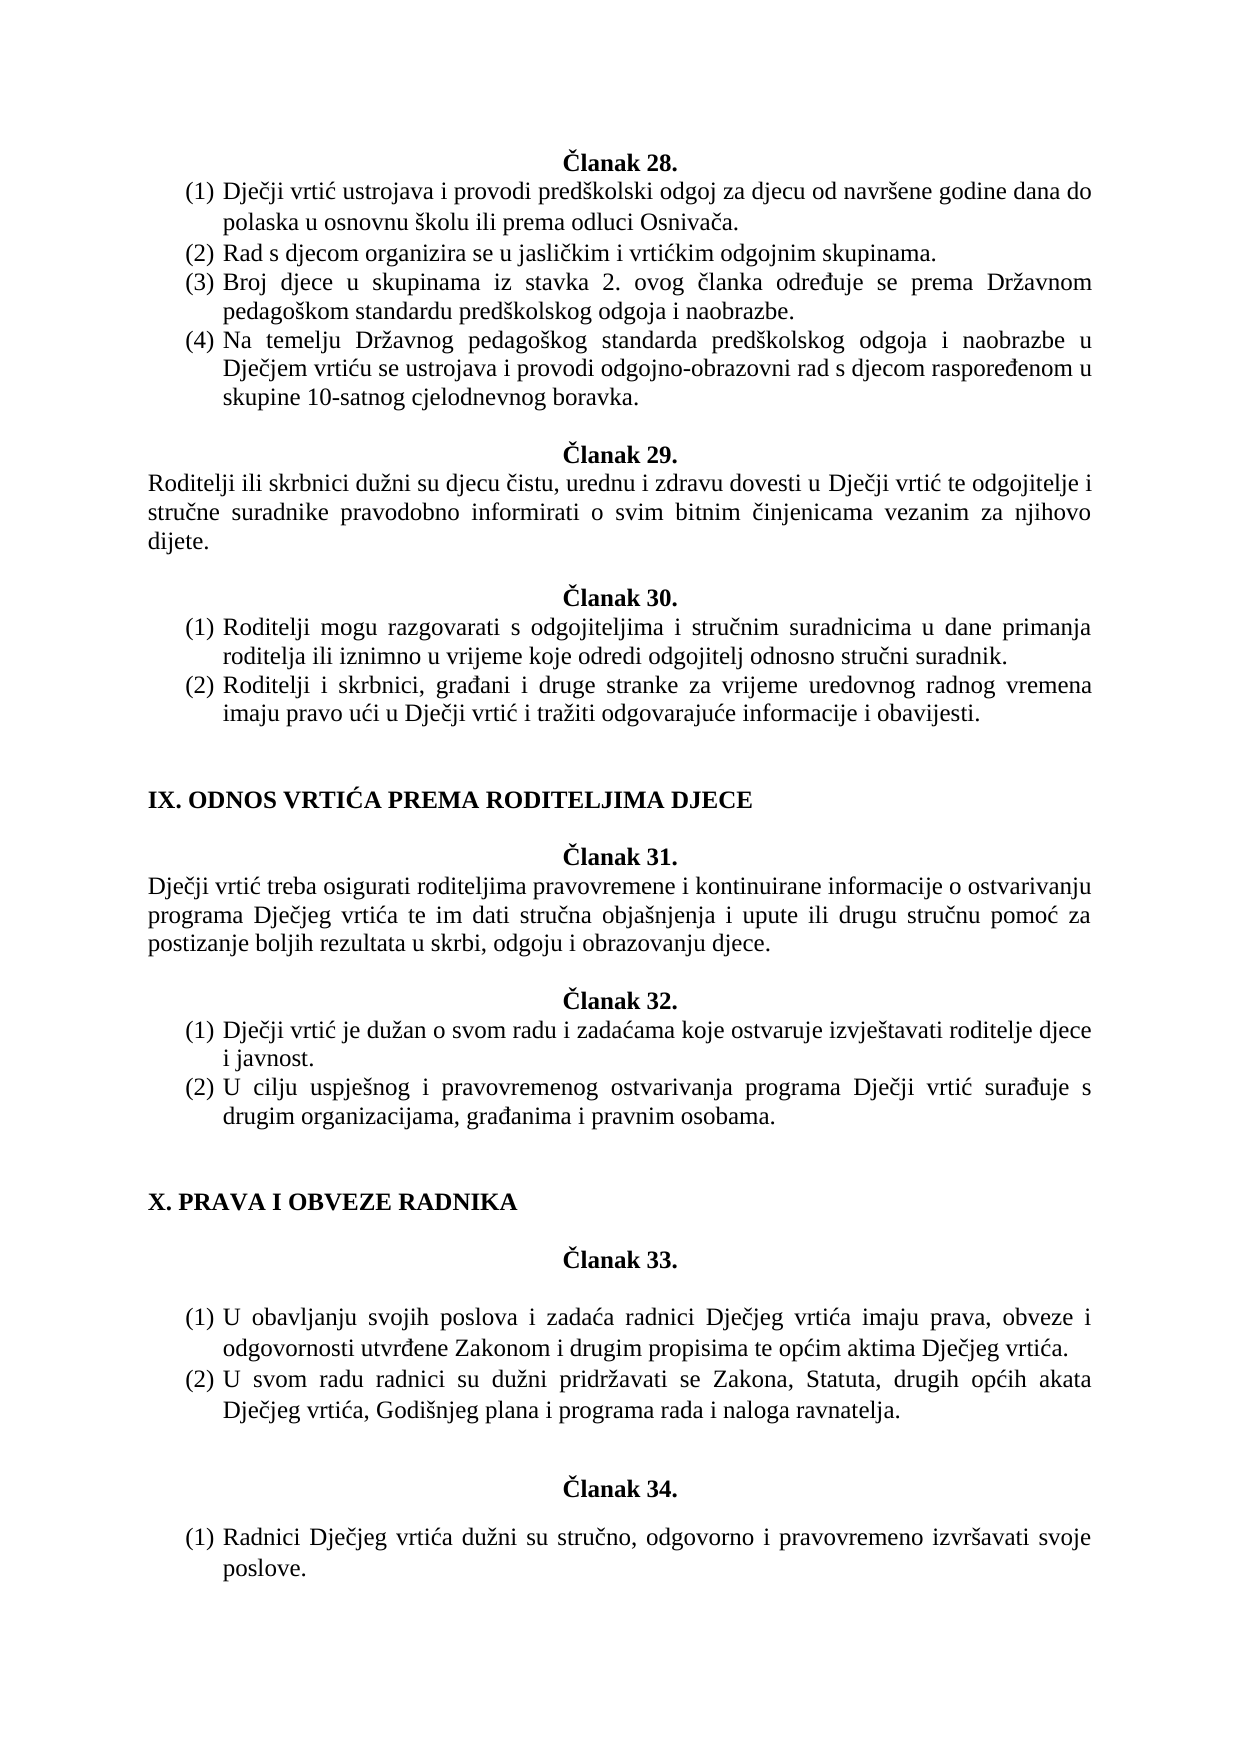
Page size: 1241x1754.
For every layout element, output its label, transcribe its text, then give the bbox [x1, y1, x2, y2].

text Članak 30. [148, 583, 1093, 612]
text Dječji vrtić treba osigurati roditeljima pravovremene i kontinuirane informacije o ostvarivanju programa Dječjeg vrtića te im dati stručna objašnjenja i upute ili drugu stručnu pomoć za postizanje boljih rezultata u skrbi, odgoju i obrazovanju djece. [148, 871, 1093, 957]
list U obavljanju svojih poslova i zadaća radnici Dječjeg vrtića imaju prava, obveze i odgovornosti utvrđene Zakonom i drugim propisima te općim aktima Dječjeg vrtića. [185, 1302, 1093, 1362]
text Članak 33. [148, 1245, 1093, 1273]
list Roditelji i skrbnici, građani i druge stranke za vrijeme uredovnog radnog vremena imaju pravo ući u Dječji vrtić i tražiti odgovarajuće informacije i obavijesti. [185, 670, 1093, 727]
text Članak 28. [148, 148, 1093, 176]
list Na temelju Državnog pedagoškog standarda predškolskog odgoja i naobrazbe u Dječjem vrtiću se ustrojava i provodi odgojno-obrazovni rad s djecom raspoređenom u skupine 10-satnog cjelodnevnog boravka. [185, 325, 1093, 411]
text IX. ODNOS VRTIĆA PREMA RODITELJIMA DJECE [148, 785, 1093, 813]
text Članak 32. [148, 986, 1093, 1015]
text Članak 29. [148, 440, 1093, 468]
list Roditelji mogu razgovarati s odgojiteljima i stručnim suradnicima u dane primanja roditelja ili iznimno u vrijeme koje odredi odgojitelj odnosno stručni suradnik. [185, 612, 1093, 670]
list U svom radu radnici su dužni pridržavati se Zakona, Statuta, drugih općih akata Dječjeg vrtića, Godišnjeg plana i programa rada i naloga ravnatelja. [185, 1364, 1093, 1424]
text Članak 31. [148, 842, 1093, 871]
list U cilju uspješnog i pravovremenog ostvarivanja programa Dječji vrtić surađuje s drugim organizacijama, građanima i pravnim osobama. [185, 1072, 1093, 1130]
list Radnici Dječjeg vrtića dužni su stručno, odgovorno i pravovremeno izvršavati svoje poslove. [185, 1522, 1093, 1582]
text X. PRAVA I OBVEZE RADNIKA [148, 1187, 1093, 1216]
list Dječji vrtić ustrojava i provodi predškolski odgoj za djecu od navršene godine dana do polaska u osnovnu školu ili prema odluci Osnivača. [185, 176, 1093, 236]
list Rad s djecom organizira se u jasličkim i vrtićkim odgojnim skupinama. [185, 238, 1093, 267]
list Broj djece u skupinama iz stavka 2. ovog članka određuje se prema Državnom pedagoškom standardu predškolskog odgoja i naobrazbe. [185, 267, 1093, 325]
list Dječji vrtić je dužan o svom radu i zadaćama koje ostvaruje izvještavati roditelje djece i javnost. [185, 1015, 1093, 1072]
text Roditelji ili skrbnici dužni su djecu čistu, urednu i zdravu dovesti u Dječji vrtić te odgojitelje i stručne suradnike pravodobno informirati o svim bitnim činjenicama vezanim za njihovo dijete. [148, 468, 1093, 555]
text Članak 34. [148, 1474, 1093, 1503]
